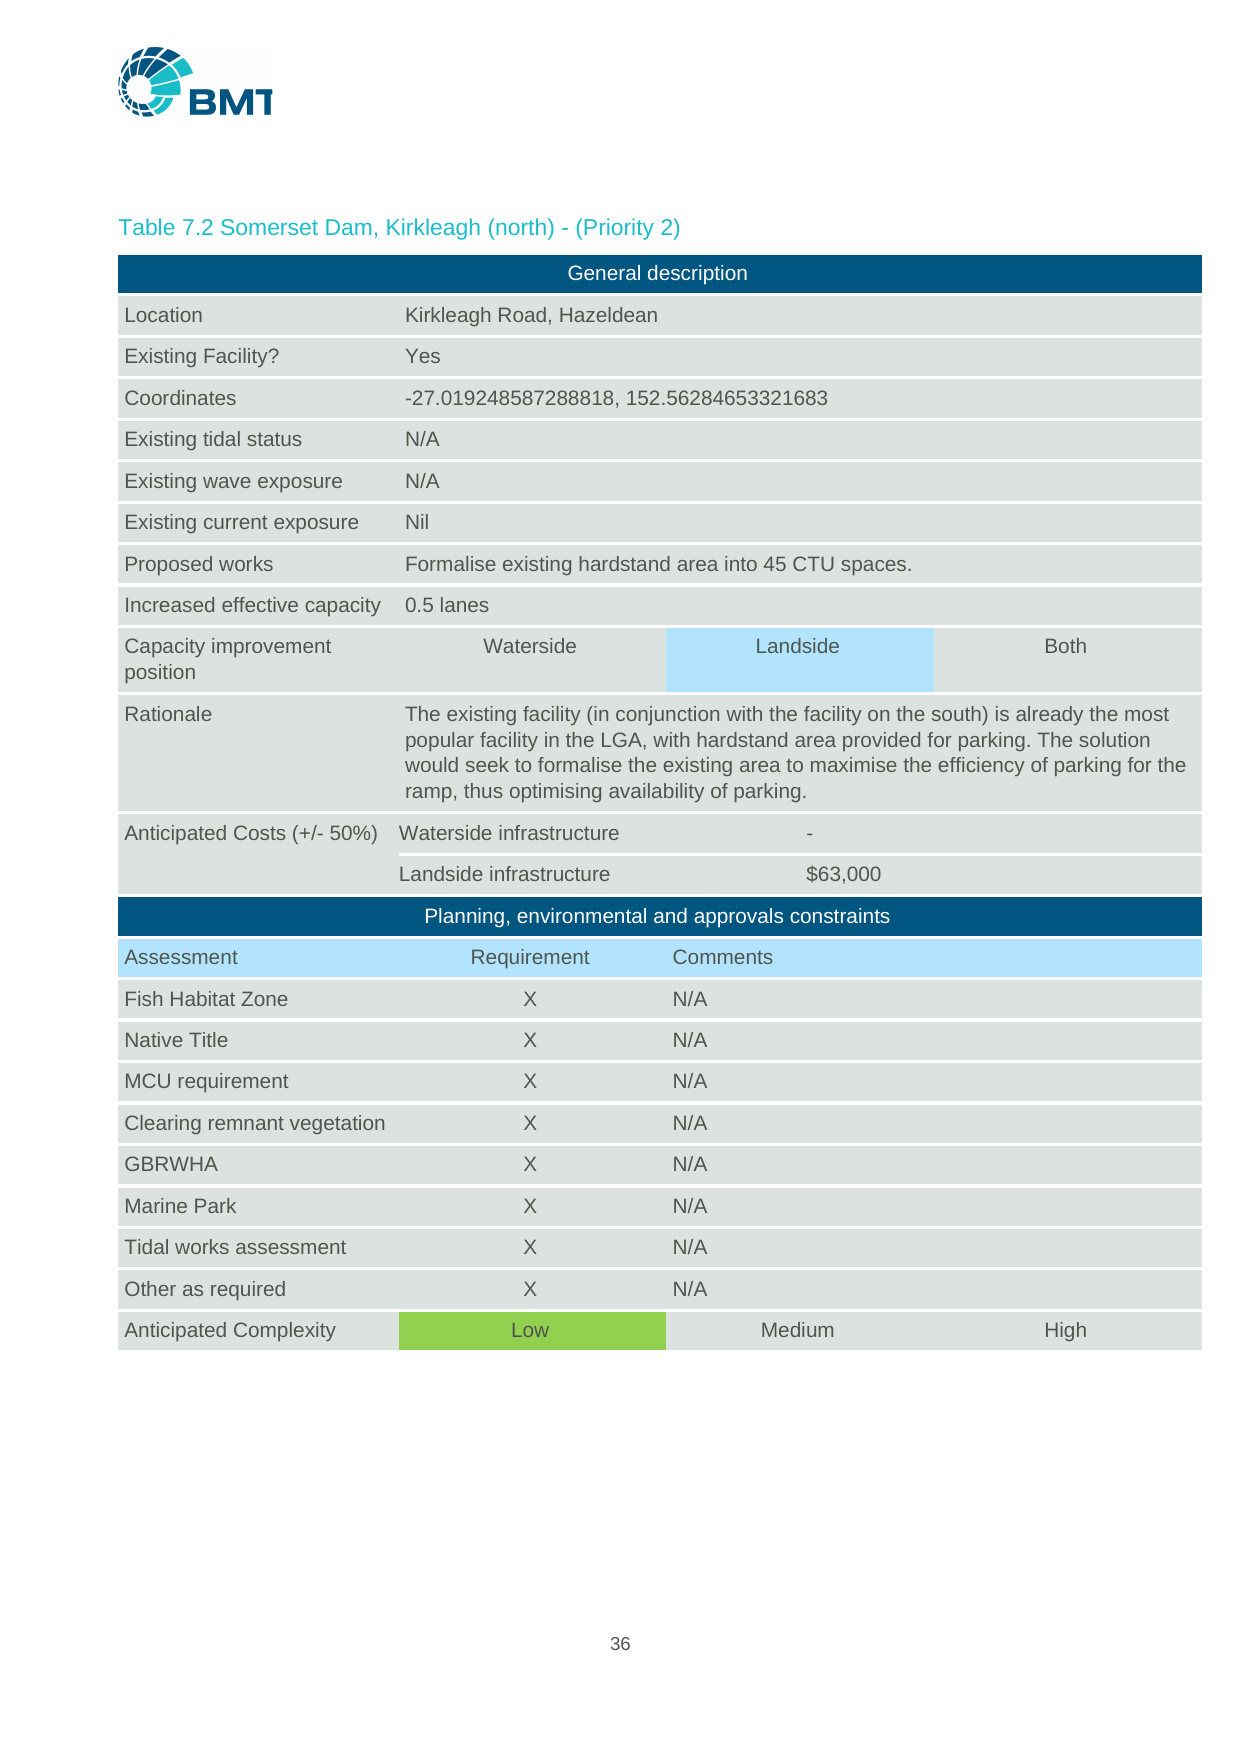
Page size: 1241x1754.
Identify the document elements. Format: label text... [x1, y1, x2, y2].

table_cell Both [934, 628, 1202, 692]
table_cell N/A [666, 1188, 1202, 1226]
table_cell Capacity improvement position [118, 628, 399, 692]
table_cell Location [118, 296, 399, 335]
table_cell Comments [666, 939, 1202, 977]
table_cell X [399, 1105, 666, 1143]
table_cell Assessment [118, 939, 399, 977]
table_cell Waterside infrastructure [399, 814, 800, 853]
table_cell X [399, 1229, 666, 1267]
table_cell Medium [666, 1312, 934, 1350]
table_cell Existing tidal status [118, 421, 399, 459]
table_cell -27.019248587288818, 152.56284653321683 [399, 379, 1202, 418]
table_cell X [399, 1022, 666, 1060]
table_cell The existing facility (in conjunction with the facility on the south) is already the most popular facility in the LGA, with hardstand area provided for parking. The solution would seek to formalise the existing area to maximise the efficiency of parking for the ramp, thus optimising availability of parking. [399, 695, 1202, 811]
table_cell X [399, 980, 666, 1018]
table_cell Yes [399, 338, 1202, 376]
table_cell Fish Habitat Zone [118, 980, 399, 1018]
table_cell Clearing remnant vegetation [118, 1105, 399, 1143]
title Somerset Dam, Kirkleagh (north) - (Priority 2) [118, 214, 1122, 240]
table_cell Tidal works assessment [118, 1229, 399, 1267]
table_cell X [399, 1063, 666, 1101]
table_cell Other as required [118, 1270, 399, 1309]
table_cell Landside [666, 628, 934, 692]
table_cell Landside infrastructure [399, 856, 800, 894]
table_cell X [399, 1146, 666, 1184]
table_cell High [934, 1312, 1202, 1350]
table_cell Waterside [399, 628, 666, 692]
table_cell Existing Facility? [118, 338, 399, 376]
table_cell 0.5 lanes [399, 587, 1202, 625]
table_cell Kirkleagh Road, Hazeldean [399, 296, 1202, 335]
table_cell $63,000 [800, 856, 1202, 894]
table_cell Requirement [399, 939, 666, 977]
table_cell Anticipated Complexity [118, 1312, 399, 1350]
picture [118, 47, 273, 123]
table_cell N/A [399, 462, 1202, 501]
table_cell - [800, 814, 1202, 853]
table_cell N/A [666, 1022, 1202, 1060]
table_cell Existing wave exposure [118, 462, 399, 501]
table_cell Rationale [118, 695, 399, 811]
table_cell Nil [399, 504, 1202, 542]
table_cell Proposed works [118, 545, 399, 583]
table_cell Low [399, 1312, 666, 1350]
table_cell MCU requirement [118, 1063, 399, 1101]
table_cell N/A [399, 421, 1202, 459]
table_cell Anticipated Costs (+/- 50%) [118, 814, 399, 894]
table_cell N/A [666, 1270, 1202, 1309]
table_header General description [118, 255, 1202, 293]
table_cell N/A [666, 1063, 1202, 1101]
table_cell N/A [666, 1229, 1202, 1267]
table_cell Planning, environmental and approvals constraints [118, 897, 1202, 936]
table_cell N/A [666, 1146, 1202, 1184]
table_cell GBRWHA [118, 1146, 399, 1184]
table_cell Formalise existing hardstand area into 45 CTU spaces. [399, 545, 1202, 583]
table_cell N/A [666, 1105, 1202, 1143]
table_cell X [399, 1270, 666, 1309]
table_cell Increased effective capacity [118, 587, 399, 625]
table_cell X [399, 1188, 666, 1226]
table_cell Coordinates [118, 379, 399, 418]
table_cell Existing current exposure [118, 504, 399, 542]
table_cell Native Title [118, 1022, 399, 1060]
table_cell N/A [666, 980, 1202, 1018]
table_cell Marine Park [118, 1188, 399, 1226]
